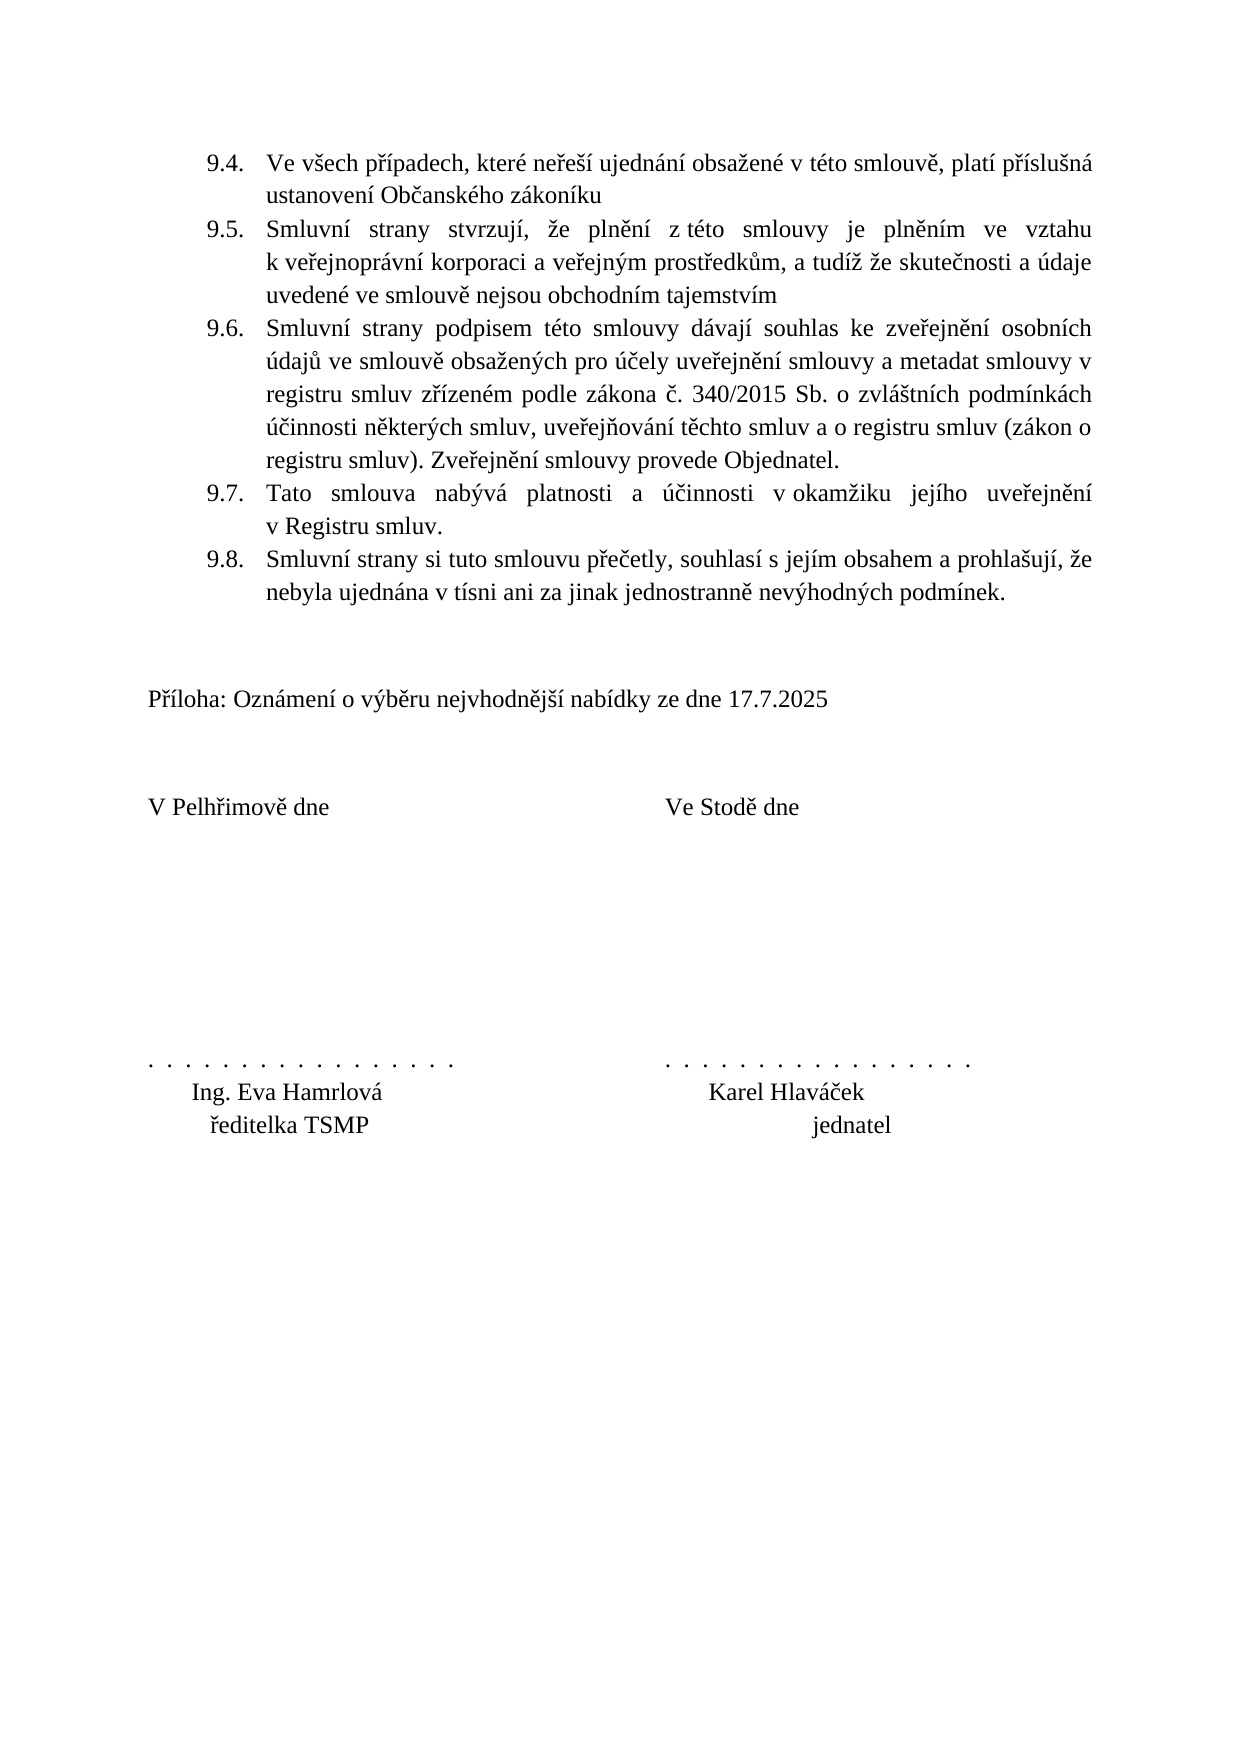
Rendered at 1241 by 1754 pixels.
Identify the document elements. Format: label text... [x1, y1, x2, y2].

list Smluvní strany stvrzují, že plnění z této smlouvy je plněním ve vztahu k veřejnoprávní korporaci a veřejným prostředkům, a tudíž že skutečnosti a údaje uvedené ve smlouvě nejsou obchodním tajemstvím [207, 214, 1093, 308]
text . . . . . . . . . . . . . . . . . . . . . . . . . . . . . . . . . . [148, 1044, 1093, 1073]
text Ing. Eva Hamrlová Karel Hlaváček [148, 1077, 1093, 1106]
list Ve všech případech, které neřeší ujednání obsažené v této smlouvě, platí příslušná ustanovení Občanského zákoníku [207, 148, 1093, 209]
text V Pelhřimově dne Ve Stodě dne [148, 792, 1093, 821]
text ředitelka TSMP jednatel [148, 1110, 1093, 1139]
list Smluvní strany si tuto smlouvu přečetly, souhlasí s jejím obsahem a prohlašují, že nebyla ujednána v tísni ani za jinak jednostranně nevýhodných podmínek. [207, 544, 1093, 606]
text Příloha: Oznámení o výběru nejvhodnější nabídky ze dne 17.7.2025 [148, 684, 1093, 713]
list Tato smlouva nabývá platnosti a účinnosti v okamžiku jejího uveřejnění v Registru smluv. [207, 478, 1093, 539]
list Smluvní strany podpisem této smlouvy dávají souhlas ke zveřejnění osobních údajů ve smlouvě obsažených pro účely uveřejnění smlouvy a metadat smlouvy v registru smluv zřízeném podle zákona č. 340/2015 Sb. o zvláštních podmínkách účinnosti některých smluv, uveřejňování těchto smluv a o registru smluv (zákon o registru smluv). Zveřejnění smlouvy provede Objednatel. [207, 313, 1093, 473]
